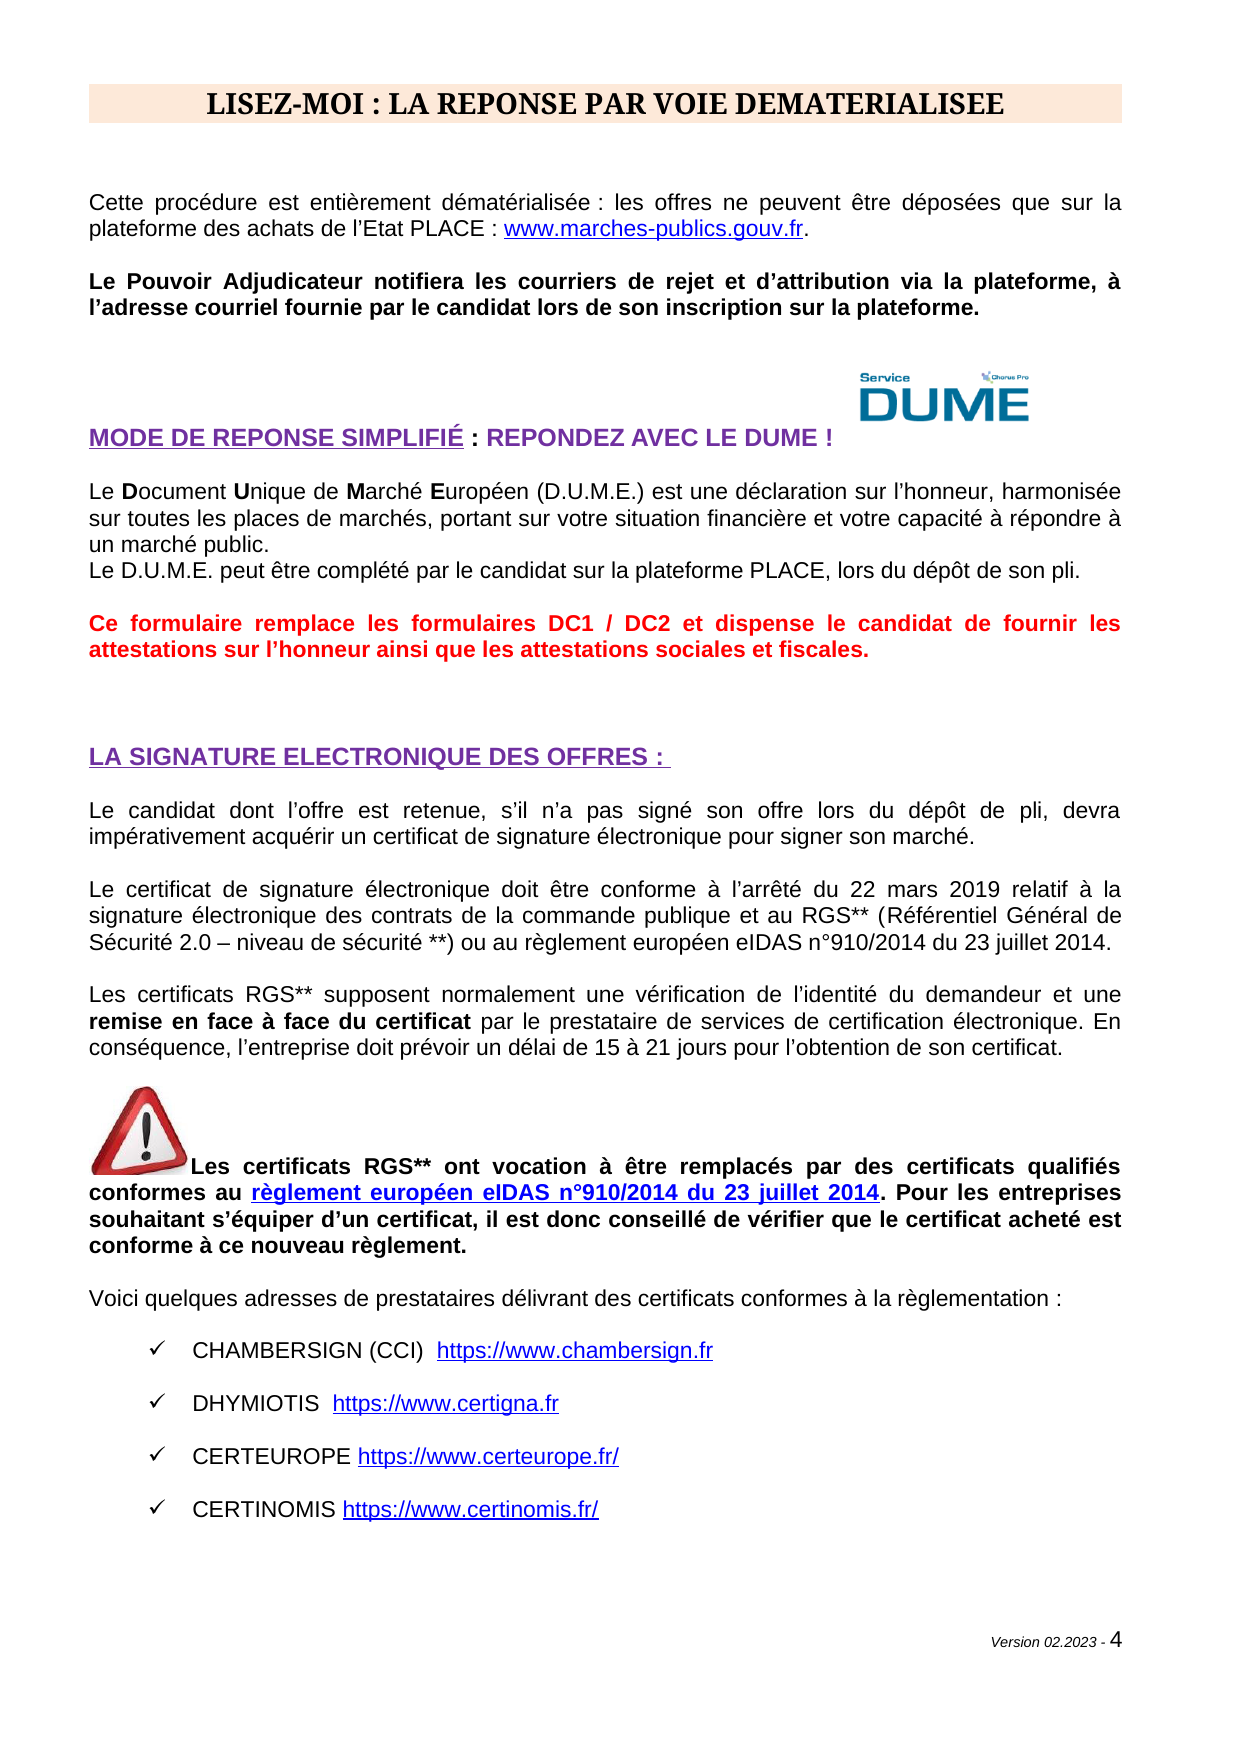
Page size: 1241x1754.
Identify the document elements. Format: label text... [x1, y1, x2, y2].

text LISEZ-MOI : LA REPONSE PAR VOIE DEMATERIALISEE [89, 84, 1122, 123]
picture [853, 364, 1036, 428]
text Le Document Unique de Marché Européen (D.U.M.E.) est une déclaration sur l’honneur, harmonisée sur toutes les places de marchés, portant sur votre situation financière et votre capacité à répondre à un marché public. [89, 478, 1122, 557]
text Cette procédure est entièrement dématérialisée : les offres ne peuvent être déposées que sur la plateforme des achats de l’Etat PLACE : www.marches-publics.gouv.fr. [89, 188, 1122, 241]
text MODE DE REPONSE SIMPLIFIÉ : REPONDEZ AVEC LE DUME ! [89, 399, 1122, 452]
list DHYMIOTIS https://www.certigna.fr [148, 1390, 1122, 1416]
text Les certificats RGS** ont vocation à être remplacés par des certificats qualifiés conformes au règlement européen eIDAS n°910/2014 du 23 juillet 2014. Pour les entreprises souhaitant s’équiper d’un certificat, il est donc conseillé de vérifier que le certificat acheté est conforme à ce nouveau règlement. [89, 1087, 1122, 1258]
text Les certificats RGS** supposent normalement une vérification de l’identité du demandeur et une remise en face à face du certificat par le prestataire de services de certification électronique. En conséquence, l’entreprise doit prévoir un délai de 15 à 21 jours pour l’obtention de son certificat. [89, 981, 1122, 1061]
list CERTINOMIS https://www.certinomis.fr/ [148, 1496, 1122, 1522]
list CHAMBERSIGN (CCI) https://www.chambersign.fr [148, 1337, 1122, 1364]
list CERTEUROPE https://www.certeurope.fr/ [148, 1443, 1122, 1469]
text Le candidat dont l’offre est retenue, s’il n’a pas signé son offre lors du dépôt de pli, devra impérativement acquérir un certificat de signature électronique pour signer son marché. [89, 797, 1122, 850]
text Le certificat de signature électronique doit être conforme à l’arrêté du 22 mars 2019 relatif à la signature électronique des contrats de la commande publique et au RGS** (Référentiel Général de Sécurité 2.0 – niveau de sécurité **) ou au règlement européen eIDAS n°910/2014 du 23 juillet 2014. [89, 876, 1122, 955]
text Ce formulaire remplace les formulaires DC1 / DC2 et dispense le candidat de fournir les attestations sur l’honneur ainsi que les attestations sociales et fiscales. [89, 610, 1122, 663]
text Voici quelques adresses de prestataires délivrant des certificats conformes à la règlementation : [89, 1285, 1122, 1311]
text Le D.U.M.E. peut être complété par le candidat sur la plateforme PLACE, lors du dépôt de son pli. [89, 557, 1122, 584]
text LA SIGNATURE ELECTRONIQUE DES OFFRES : [89, 742, 1122, 771]
text Le Pouvoir Adjudicateur notifiera les courriers de rejet et d’attribution via la plateforme, à l’adresse courriel fournie par le candidat lors de son inscription sur la plateforme. [89, 268, 1122, 320]
